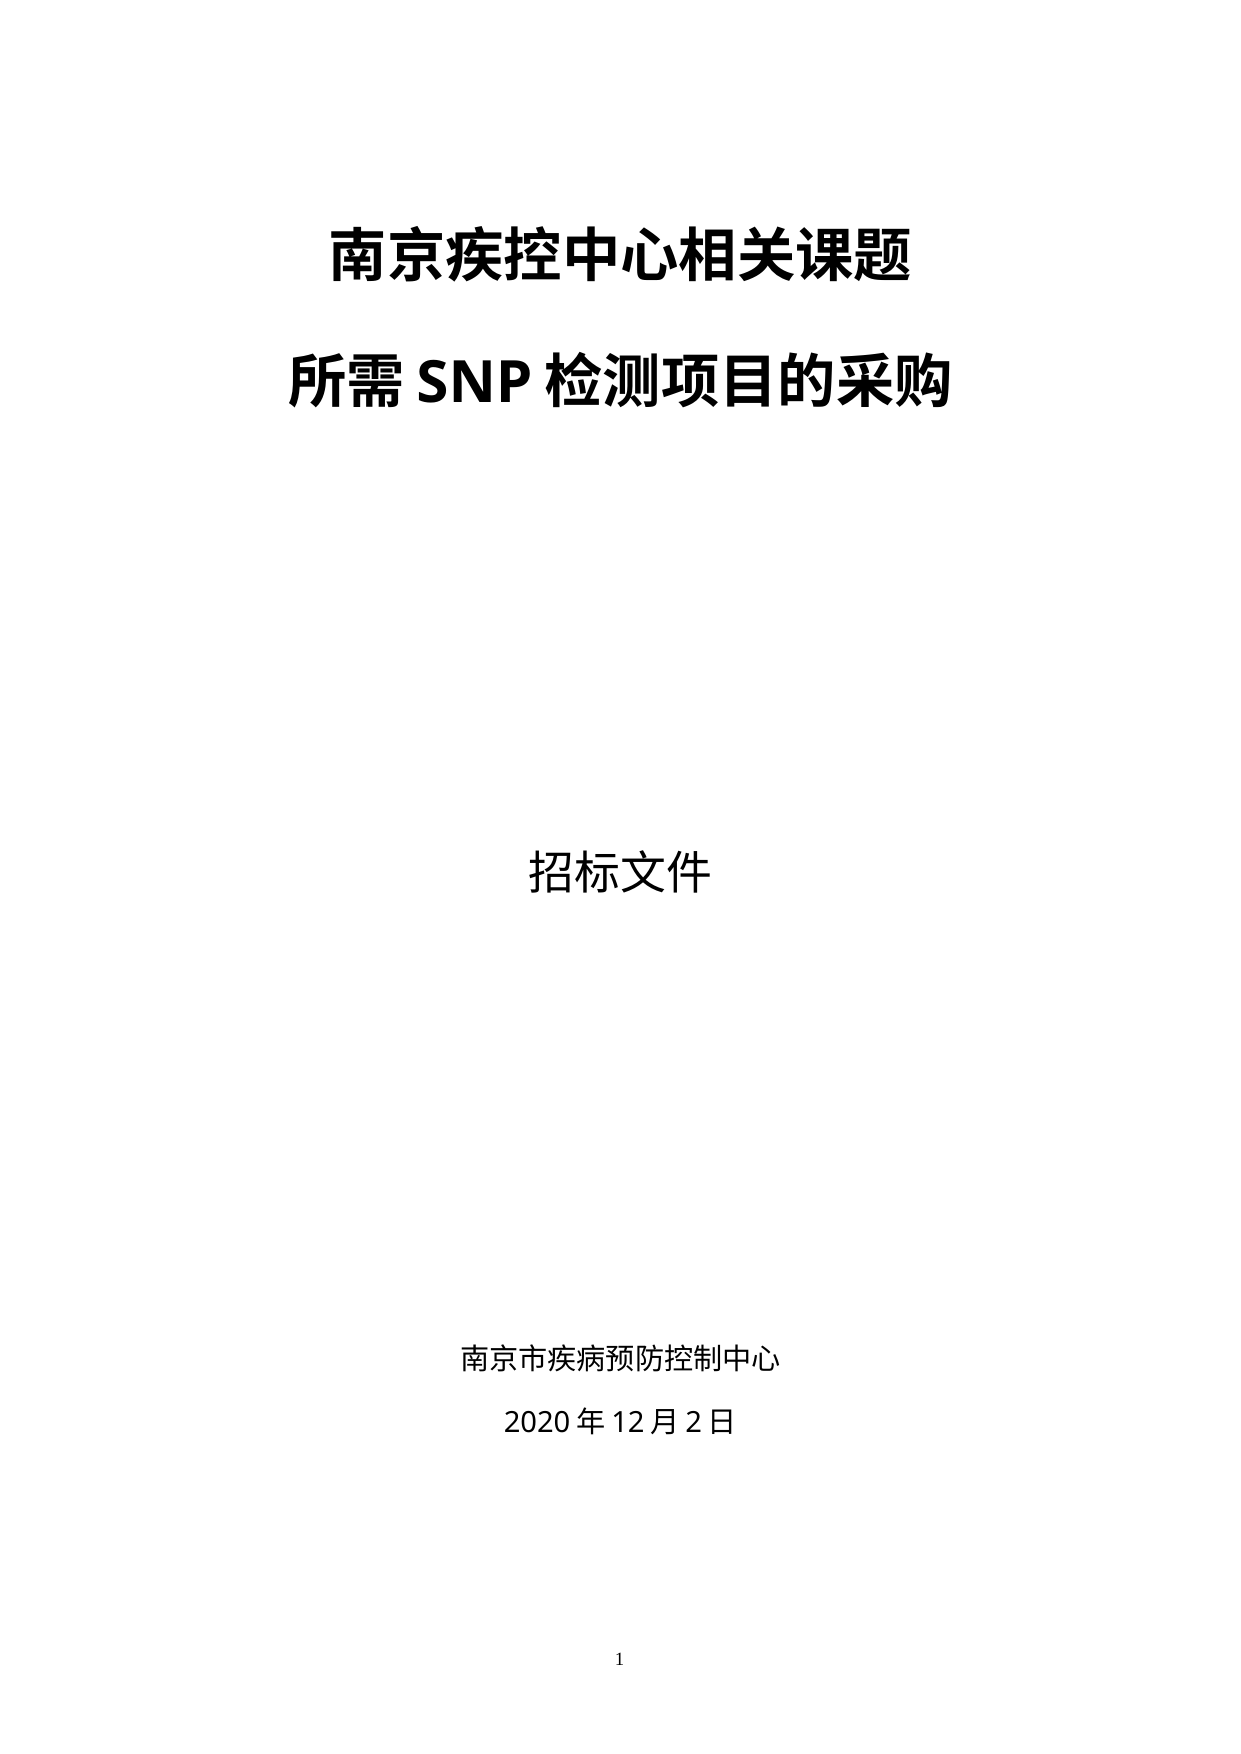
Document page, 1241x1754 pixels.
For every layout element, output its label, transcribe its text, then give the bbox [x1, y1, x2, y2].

text 南京市疾病预防控制中心 [187, 1335, 1053, 1378]
text 所需SNP检测项目的采购 [187, 335, 1053, 420]
text 招标文件 [187, 836, 1053, 903]
text 南京疾控中心相关课题 [187, 208, 1053, 293]
text 2020年12月2日 [187, 1399, 1053, 1441]
